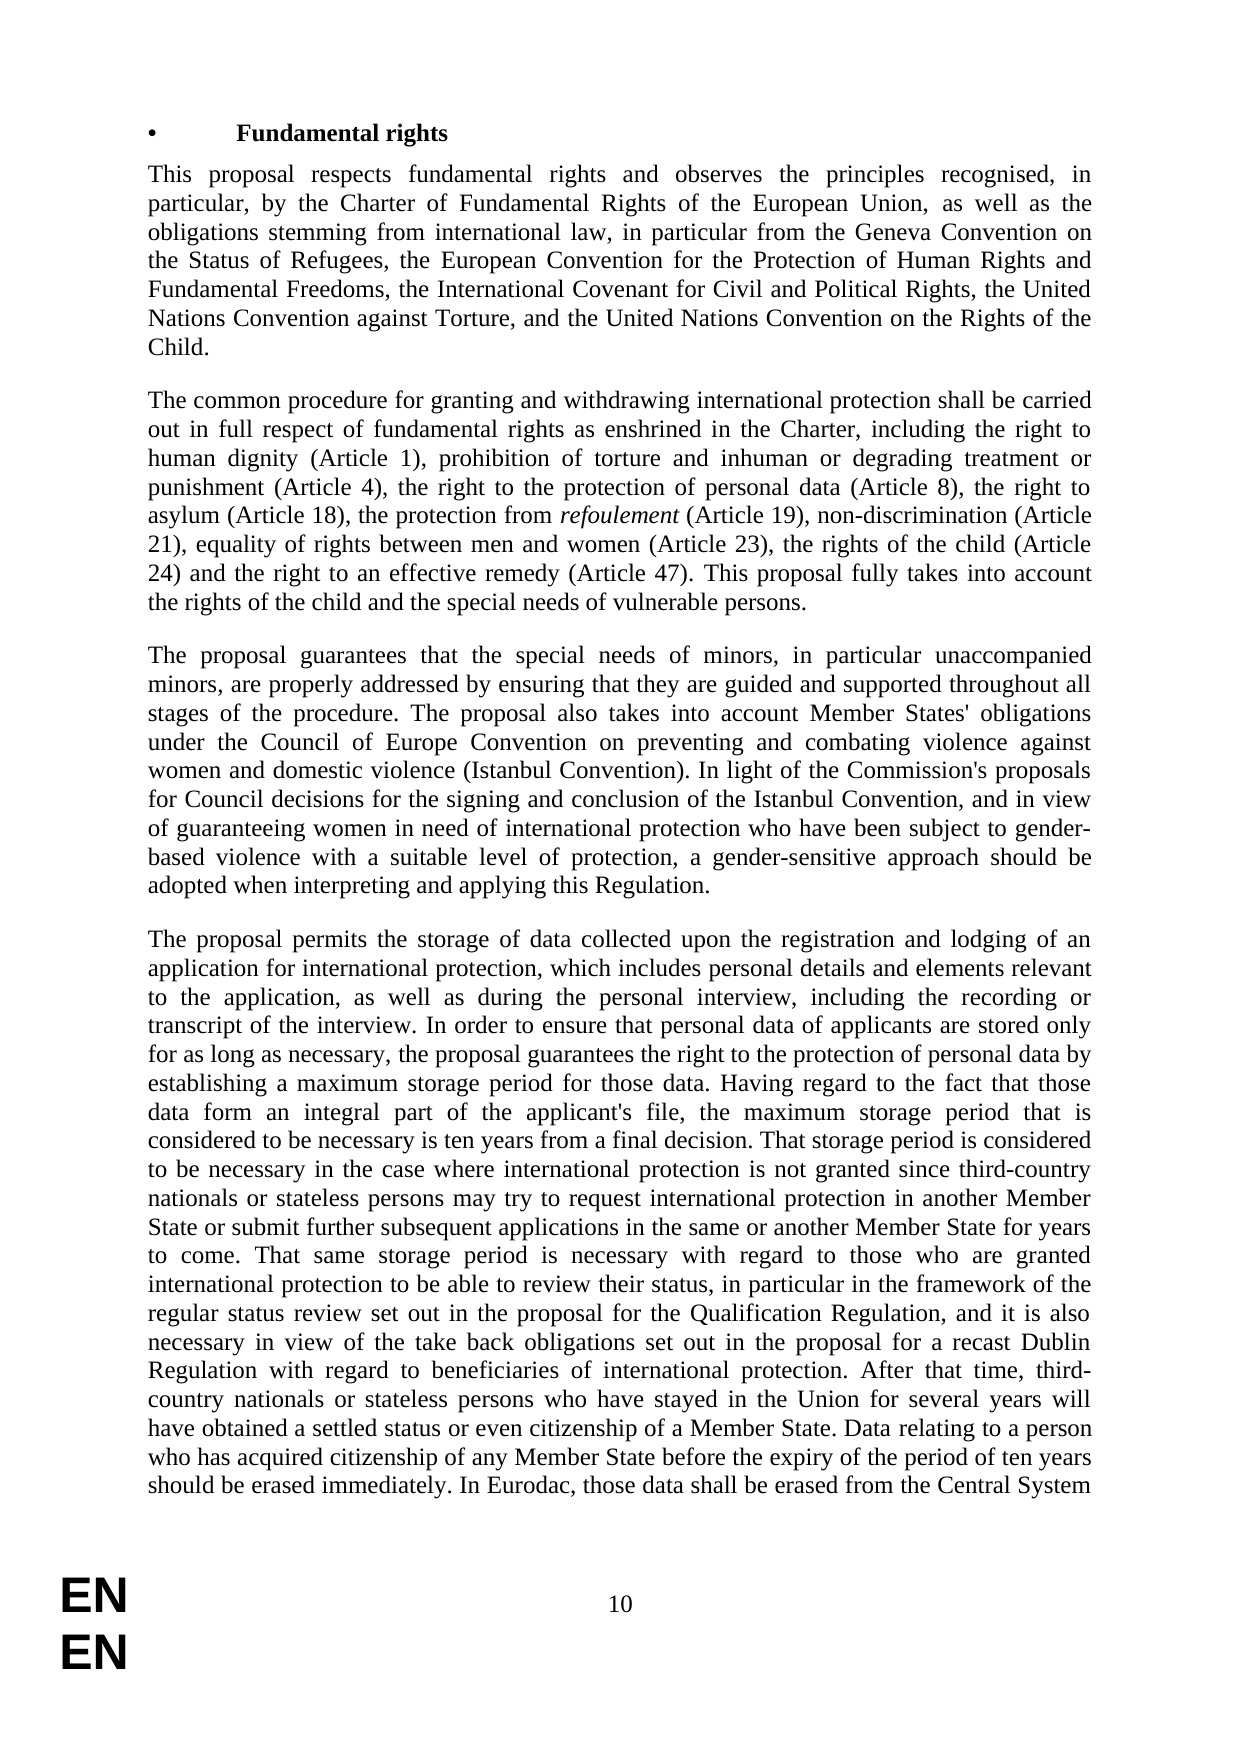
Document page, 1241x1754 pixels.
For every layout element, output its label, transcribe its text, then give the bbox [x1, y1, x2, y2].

text The common procedure for granting and withdrawing international protection shall be carried out in full respect of fundamental rights as enshrined in the Charter, including the right to human dignity (Article 1), prohibition of torture and inhuman or degrading treatment or punishment (Article 4), the right to the protection of personal data (Article 8), the right to asylum (Article 18), the protection from refoulement (Article 19), non-discrimination (Article 21), equality of rights between men and women (Article 23), the rights of the child (Article 24) and the right to an effective remedy (Article 47). This proposal fully takes into account the rights of the child and the special needs of vulnerable persons. [148, 386, 1092, 616]
subtitle • Fundamental rights [148, 118, 1092, 147]
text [148, 924, 1092, 1499]
text The proposal guarantees that the special needs of minors, in particular unaccompanied minors, are properly addressed by ensuring that they are guided and supported throughout all stages of the procedure. The proposal also takes into account Member States' obligations under the Council of Europe Convention on preventing and combating violence against women and domestic violence (Istanbul Convention). In light of the Commission's proposals for Council decisions for the signing and conclusion of the Istanbul Convention, and in view of guaranteeing women in need of international protection who have been subject to gender-based violence with a suitable level of protection, a gender-sensitive approach should be adopted when interpreting and applying this Regulation. [148, 641, 1092, 899]
text This proposal respects fundamental rights and observes the principles recognised, in particular, by the Charter of Fundamental Rights of the European Union, as well as the obligations stemming from international law, in particular from the Geneva Convention on the Status of Refugees, the European Convention for the Protection of Human Rights and Fundamental Freedoms, the International Covenant for Civil and Political Rights, the United Nations Convention against Torture, and the United Nations Convention on the Rights of the Child. [148, 159, 1092, 361]
